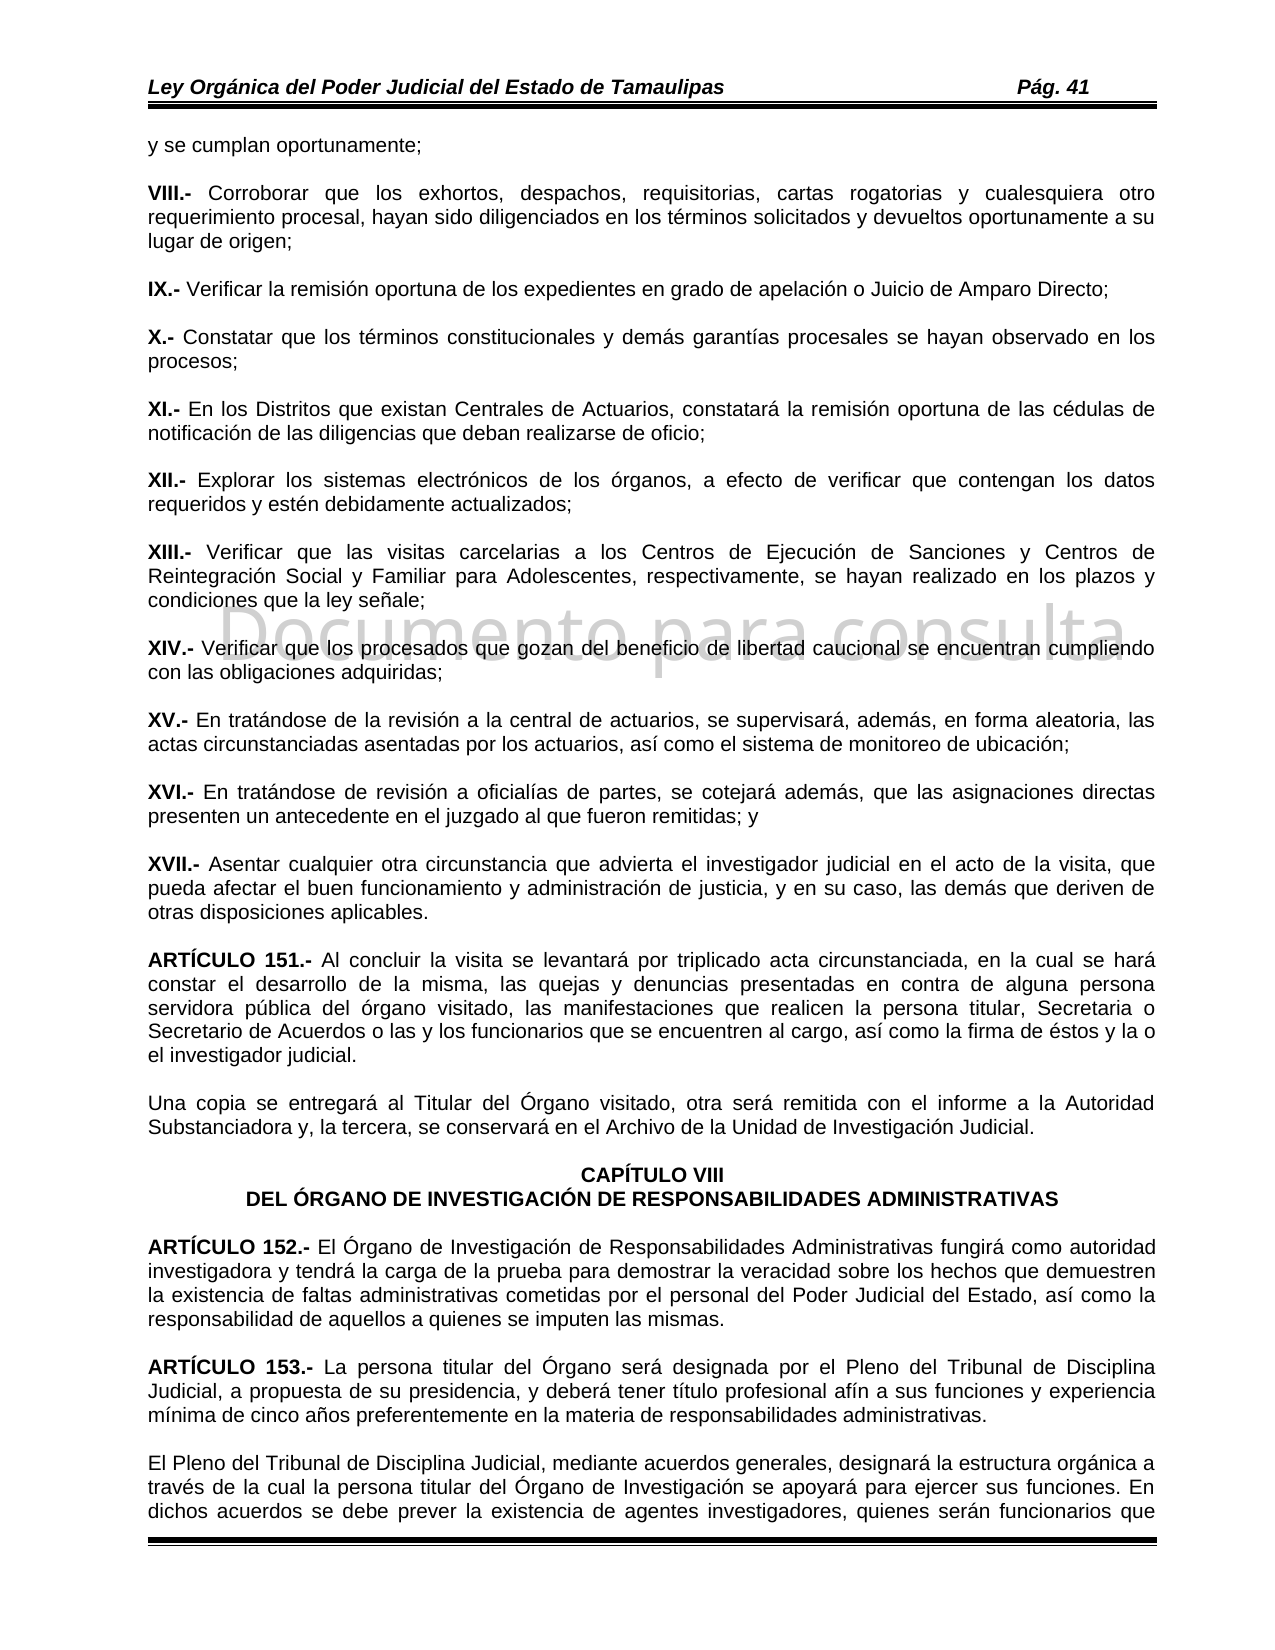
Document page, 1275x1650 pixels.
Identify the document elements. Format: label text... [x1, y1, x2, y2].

text XIII.- Verificar que las visitas carcelarias a los Centros de Ejecución de Sanciones y Centros de Reintegración Social y Familiar para Adolescentes, respectivamente, se hayan realizado en los plazos y condiciones que la ley señale; [148, 540, 1157, 612]
text XVI.- En tratándose de revisión a oficialías de partes, se cotejará además, que las asignaciones directas presenten un antecedente en el juzgado al que fueron remitidas; y [148, 780, 1157, 828]
text ARTÍCULO 152.- El Órgano de Investigación de Responsabilidades Administrativas fungirá como autoridad investigadora y tendrá la carga de la prueba para demostrar la veracidad sobre los hechos que demuestren la existencia de faltas administrativas cometidas por el personal del Poder Judicial del Estado, así como la responsabilidad de aquellos a quienes se imputen las mismas. [148, 1235, 1157, 1331]
text ARTÍCULO 153.- La persona titular del Órgano será designada por el Pleno del Tribunal de Disciplina Judicial, a propuesta de su presidencia, y deberá tener título profesional afín a sus funciones y experiencia mínima de cinco años preferentemente en la materia de responsabilidades administrativas. [148, 1355, 1157, 1427]
text XII.- Explorar los sistemas electrónicos de los órganos, a efecto de verificar que contengan los datos requeridos y estén debidamente actualizados; [148, 468, 1157, 516]
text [148, 1451, 1157, 1522]
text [148, 133, 1157, 157]
text XV.- En tratándose de la revisión a la central de actuarios, se supervisará, además, en forma aleatoria, las actas circunstanciadas asentadas por los actuarios, así como el sistema de monitoreo de ubicación; [148, 708, 1157, 756]
text DEL ÓRGANO DE INVESTIGACIÓN DE RESPONSABILIDADES ADMINISTRATIVAS [148, 1187, 1157, 1211]
text IX.- Verificar la remisión oportuna de los expedientes en grado de apelación o Juicio de Amparo Directo; [148, 277, 1157, 301]
text XIV.- Verificar que los procesados que gozan del beneficio de libertad caucional se encuentran cumpliendo con las obligaciones adquiridas; [148, 636, 1157, 684]
text Una copia se entregará al Titular del Órgano visitado, otra será remitida con el informe a la Autoridad Substanciadora y, la tercera, se conservará en el Archivo de la Unidad de Investigación Judicial. [148, 1091, 1157, 1139]
text XVII.- Asentar cualquier otra circunstancia que advierta el investigador judicial en el acto de la visita, que pueda afectar el buen funcionamiento y administración de justicia, y en su caso, las demás que deriven de otras disposiciones aplicables. [148, 852, 1157, 923]
text XI.- En los Distritos que existan Centrales de Actuarios, constatará la remisión oportuna de las cédulas de notificación de las diligencias que deban realizarse de oficio; [148, 396, 1157, 444]
text X.- Constatar que los términos constitucionales y demás garantías procesales se hayan observado en los procesos; [148, 324, 1157, 372]
text VIII.- Corroborar que los exhortos, despachos, requisitorias, cartas rogatorias y cualesquiera otro requerimiento procesal, hayan sido diligenciados en los términos solicitados y devueltos oportunamente a su lugar de origen; [148, 181, 1157, 253]
text CAPÍTULO VIII [148, 1163, 1157, 1187]
text ARTÍCULO 151.- Al concluir la visita se levantará por triplicado acta circunstanciada, en la cual se hará constar el desarrollo de la misma, las quejas y denuncias presentadas en contra de alguna persona servidora pública del órgano visitado, las manifestaciones que realicen la persona titular, Secretaria o Secretario de Acuerdos o las y los funcionarios que se encuentren al cargo, así como la firma de éstos y la o el investigador judicial. [148, 947, 1157, 1067]
